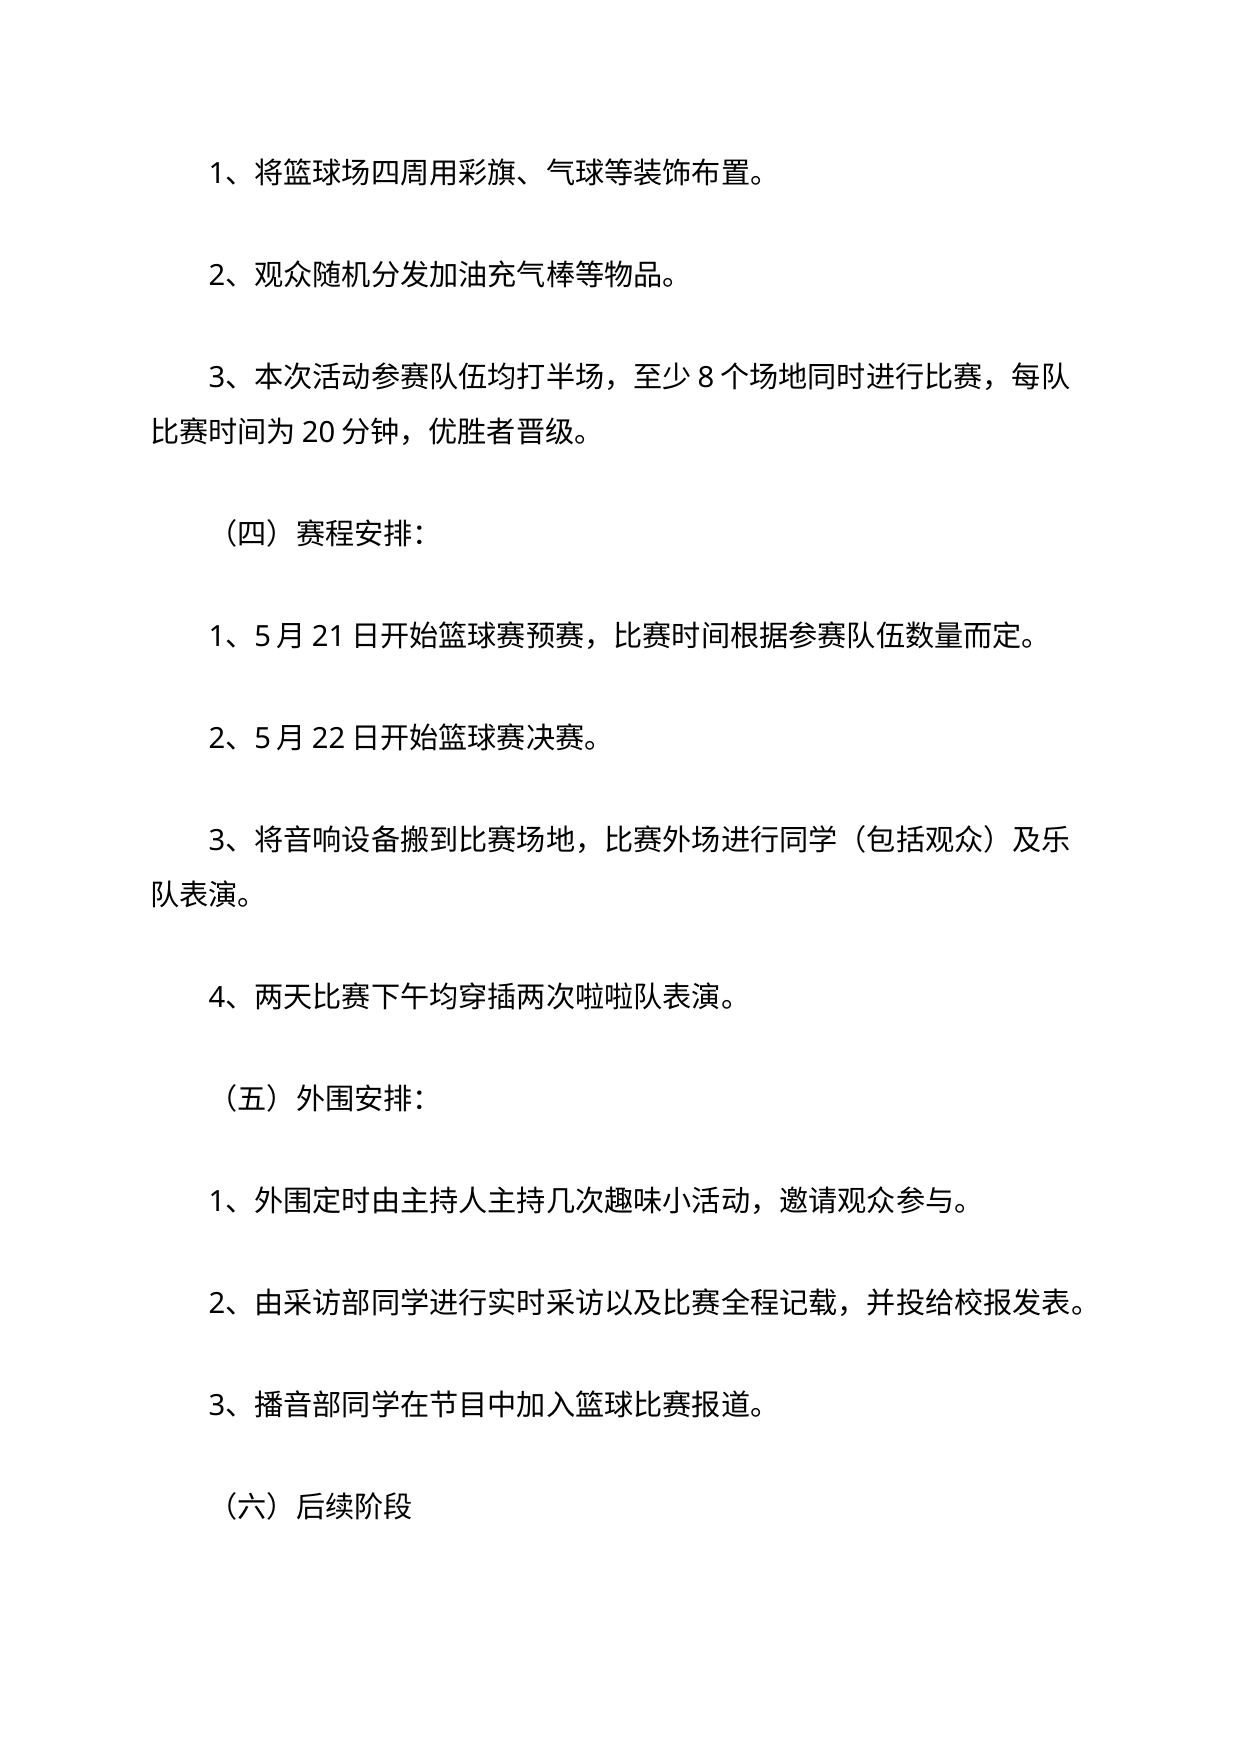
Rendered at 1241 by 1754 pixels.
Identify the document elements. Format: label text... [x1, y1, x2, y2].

text （六）后续阶段 [150, 1483, 1090, 1525]
text 2、5月22日开始篮球赛决赛。 [150, 715, 1090, 757]
text 3、将音响设备搬到比赛场地，比赛外场进行同学（包括观众）及乐队表演。 [150, 817, 1090, 914]
text 3、本次活动参赛队伍均打半场，至少8个场地同时进行比赛，每队比赛时间为20分钟，优胜者晋级。 [150, 354, 1090, 451]
text 2、由采访部同学进行实时采访以及比赛全程记载，并投给校报发表。 [150, 1279, 1090, 1322]
text 4、两天比赛下午均穿插两次啦啦队表演。 [150, 973, 1090, 1016]
text 1、将篮球场四周用彩旗、气球等装饰布置。 [150, 150, 1090, 192]
text （四）赛程安排： [150, 511, 1090, 553]
text （五）外围安排： [150, 1075, 1090, 1118]
text 1、外围定时由主持人主持几次趣味小活动，邀请观众参与。 [150, 1177, 1090, 1219]
text 1、5月21日开始篮球赛预赛，比赛时间根据参赛队伍数量而定。 [150, 613, 1090, 655]
text 3、播音部同学在节目中加入篮球比赛报道。 [150, 1381, 1090, 1423]
text 2、观众随机分发加油充气棒等物品。 [150, 252, 1090, 294]
